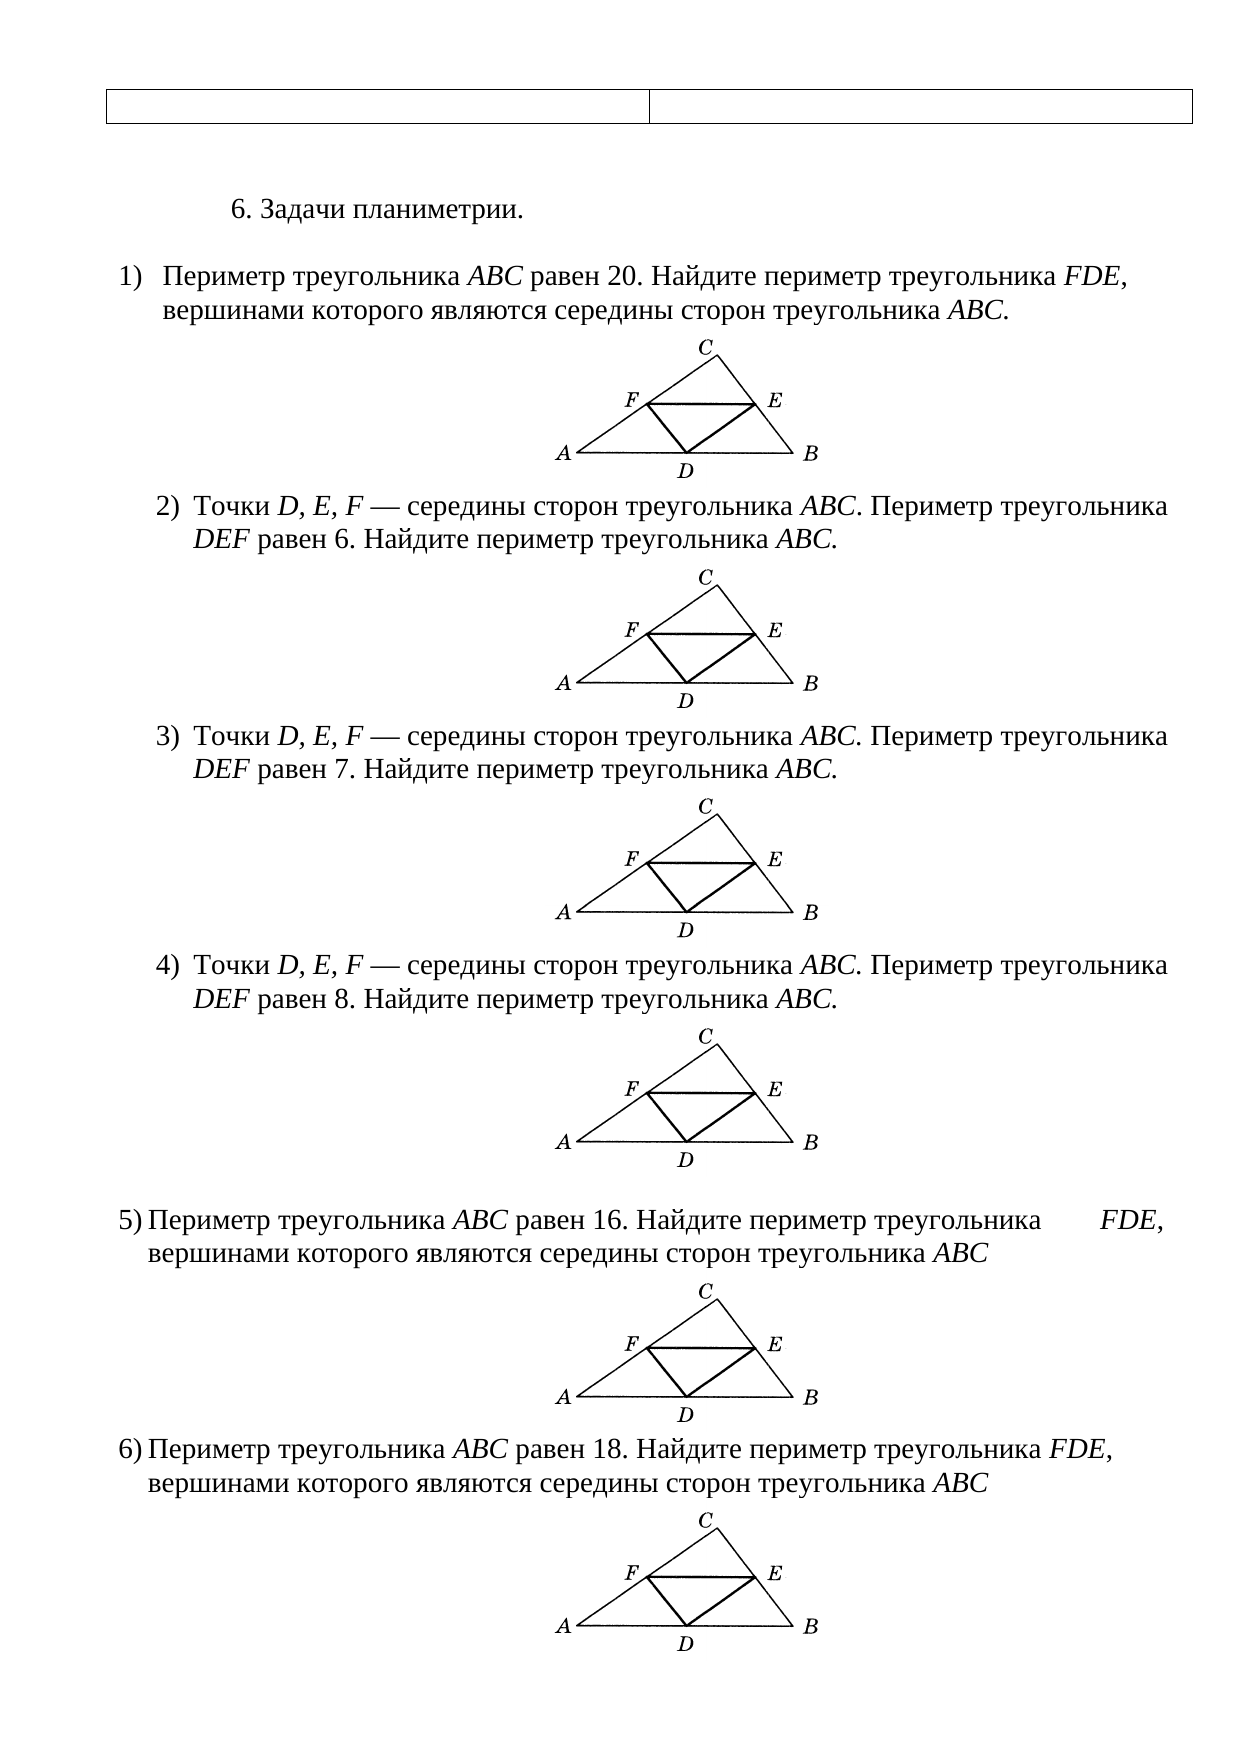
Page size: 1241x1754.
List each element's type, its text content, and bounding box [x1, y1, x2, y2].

list Периметр треугольника ABC равен 20. Найдите периметр треугольника FDE, вершинами которого являются середины сторон треугольника ABC. [118, 258, 1181, 326]
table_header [650, 90, 1192, 123]
list Точки D, Е, F — середины сторон треугольника ABC. Периметр треугольника DEF равен 7. Найдите периметр треугольника ABC. [156, 718, 1181, 785]
list 6. Задачи планиметрии. [231, 191, 1181, 225]
list Точки D, Е, F — середины сторон треугольника ABC. Периметр треугольника DEF равен 8. Найдите периметр треугольника ABC. [156, 947, 1181, 1014]
picture [545, 1014, 830, 1177]
picture [545, 325, 830, 488]
picture [545, 555, 830, 718]
list Периметр треугольника ABC равен 16. Найдите периметр треугольника FDE, вершинами которого являются середины сторон треугольника ABC [118, 1202, 1181, 1269]
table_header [107, 90, 649, 123]
list Периметр треугольника ABC равен 18. Найдите периметр треугольника FDE, вершинами которого являются середины сторон треугольника ABC [118, 1431, 1181, 1498]
picture [545, 1268, 830, 1432]
list Точки D, Е, F — середины сторон треугольника ABC. Периметр треугольника DEF равен 6. Найдите периметр треугольника ABC. [156, 488, 1181, 555]
picture [545, 1498, 830, 1661]
picture [545, 784, 830, 948]
